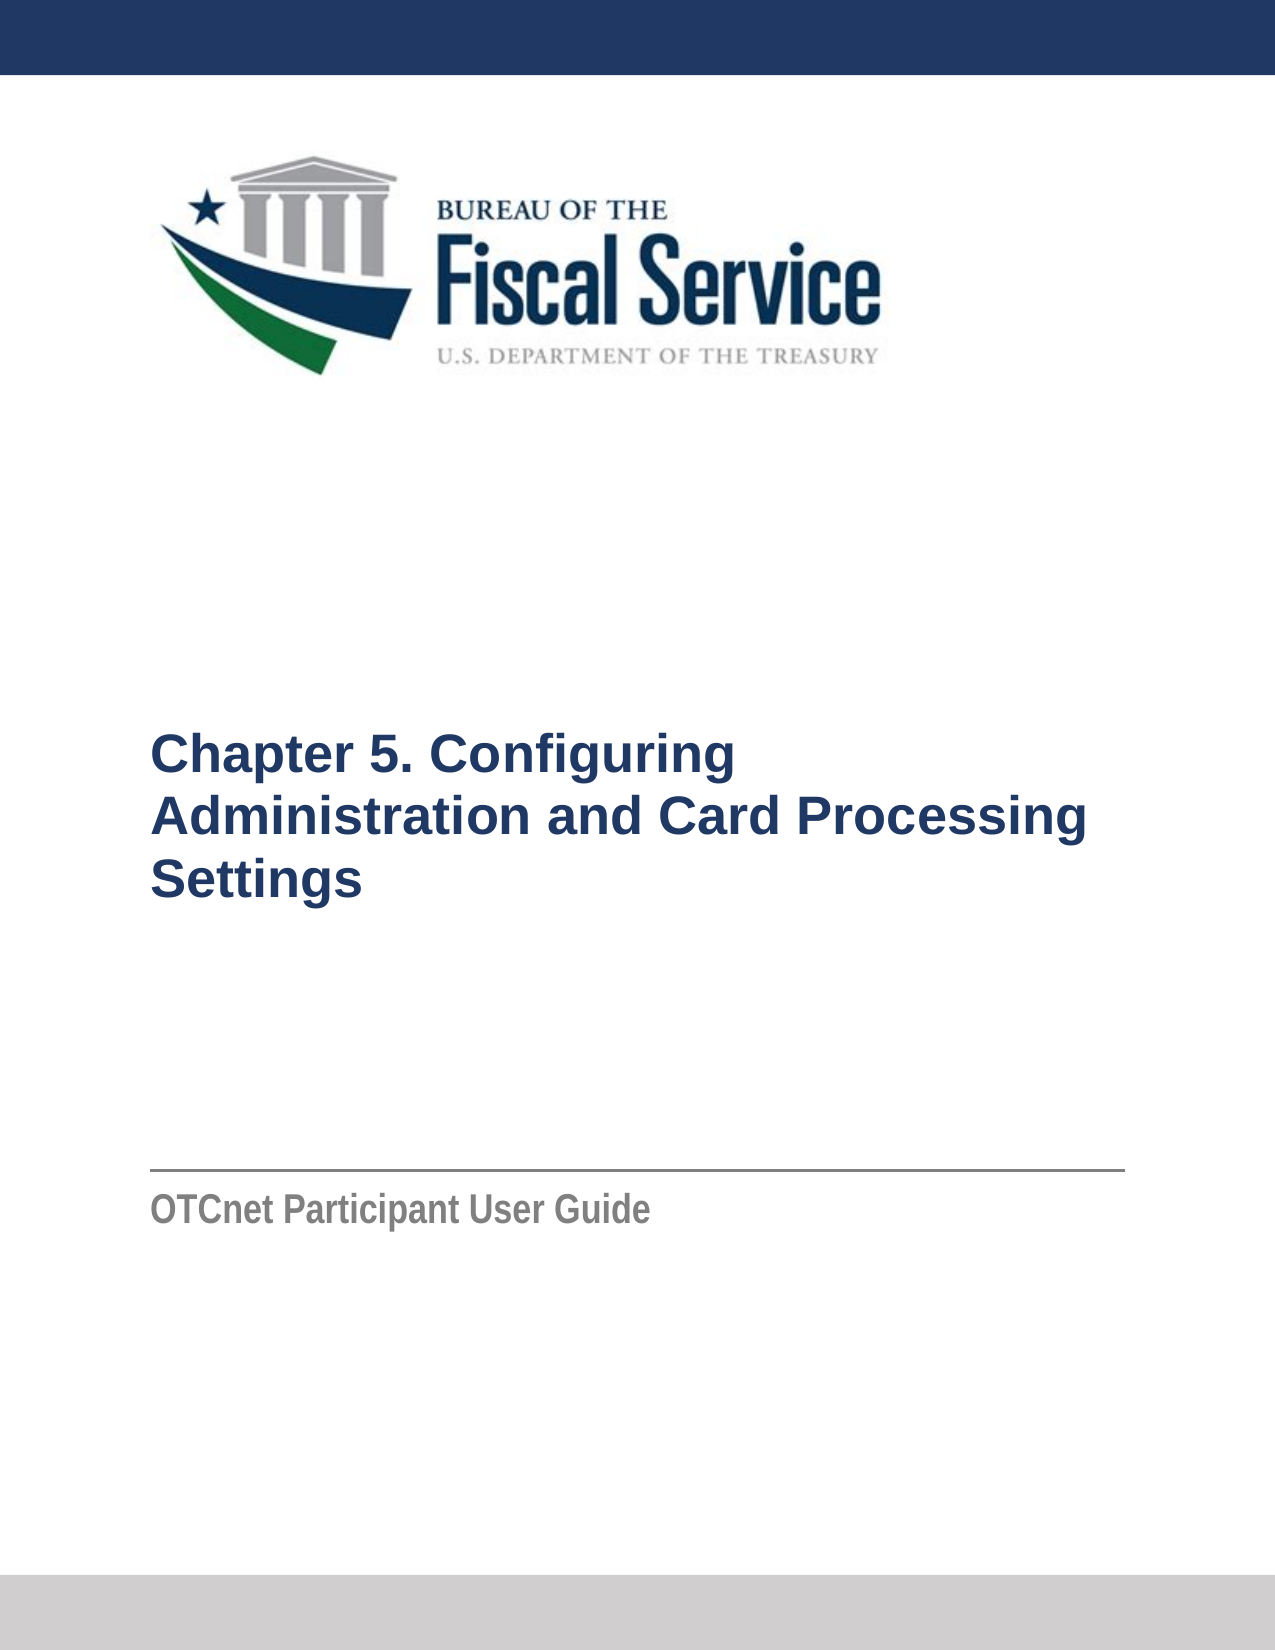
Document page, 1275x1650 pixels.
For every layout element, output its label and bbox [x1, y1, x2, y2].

picture [150, 150, 891, 383]
